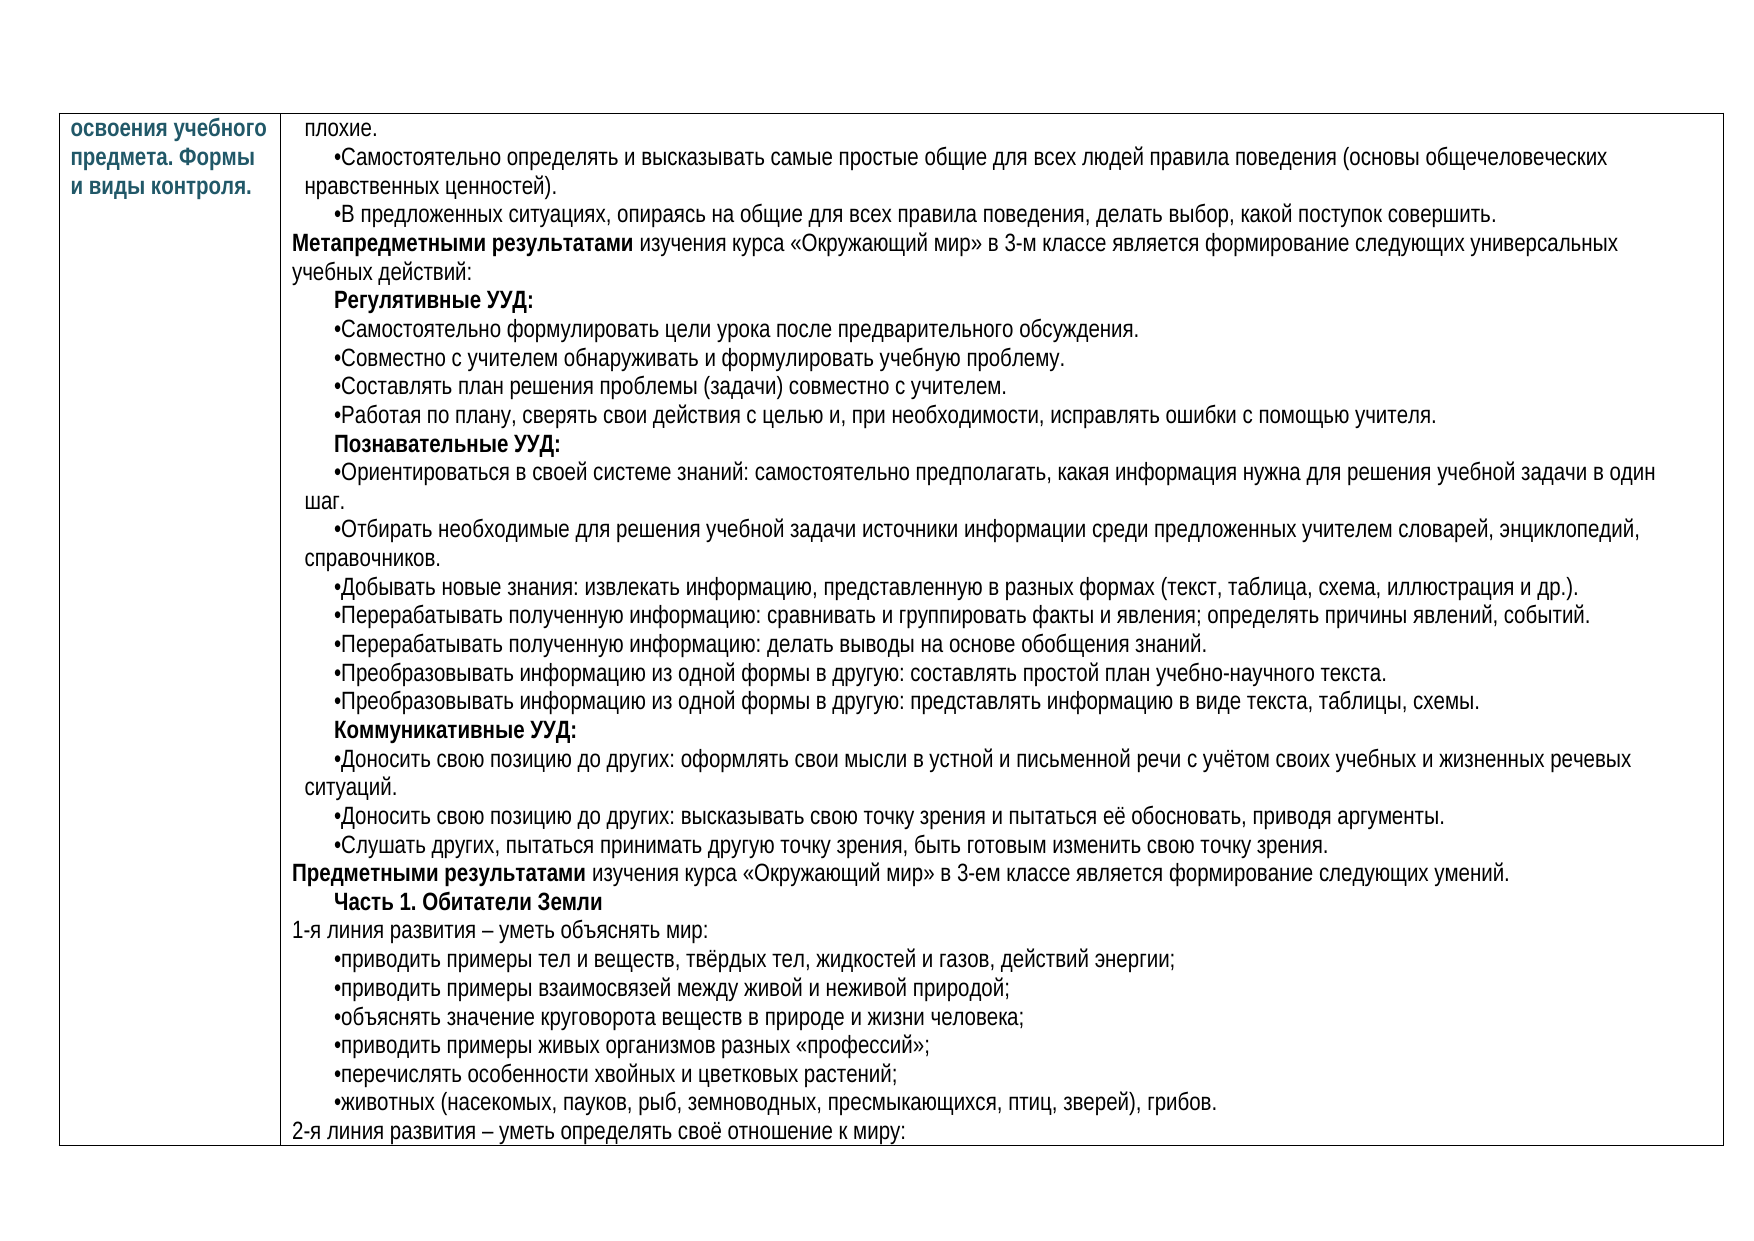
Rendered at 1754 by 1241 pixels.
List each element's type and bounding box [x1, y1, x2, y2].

table_cell [60, 114, 280, 1145]
table_cell [281, 114, 1723, 1145]
